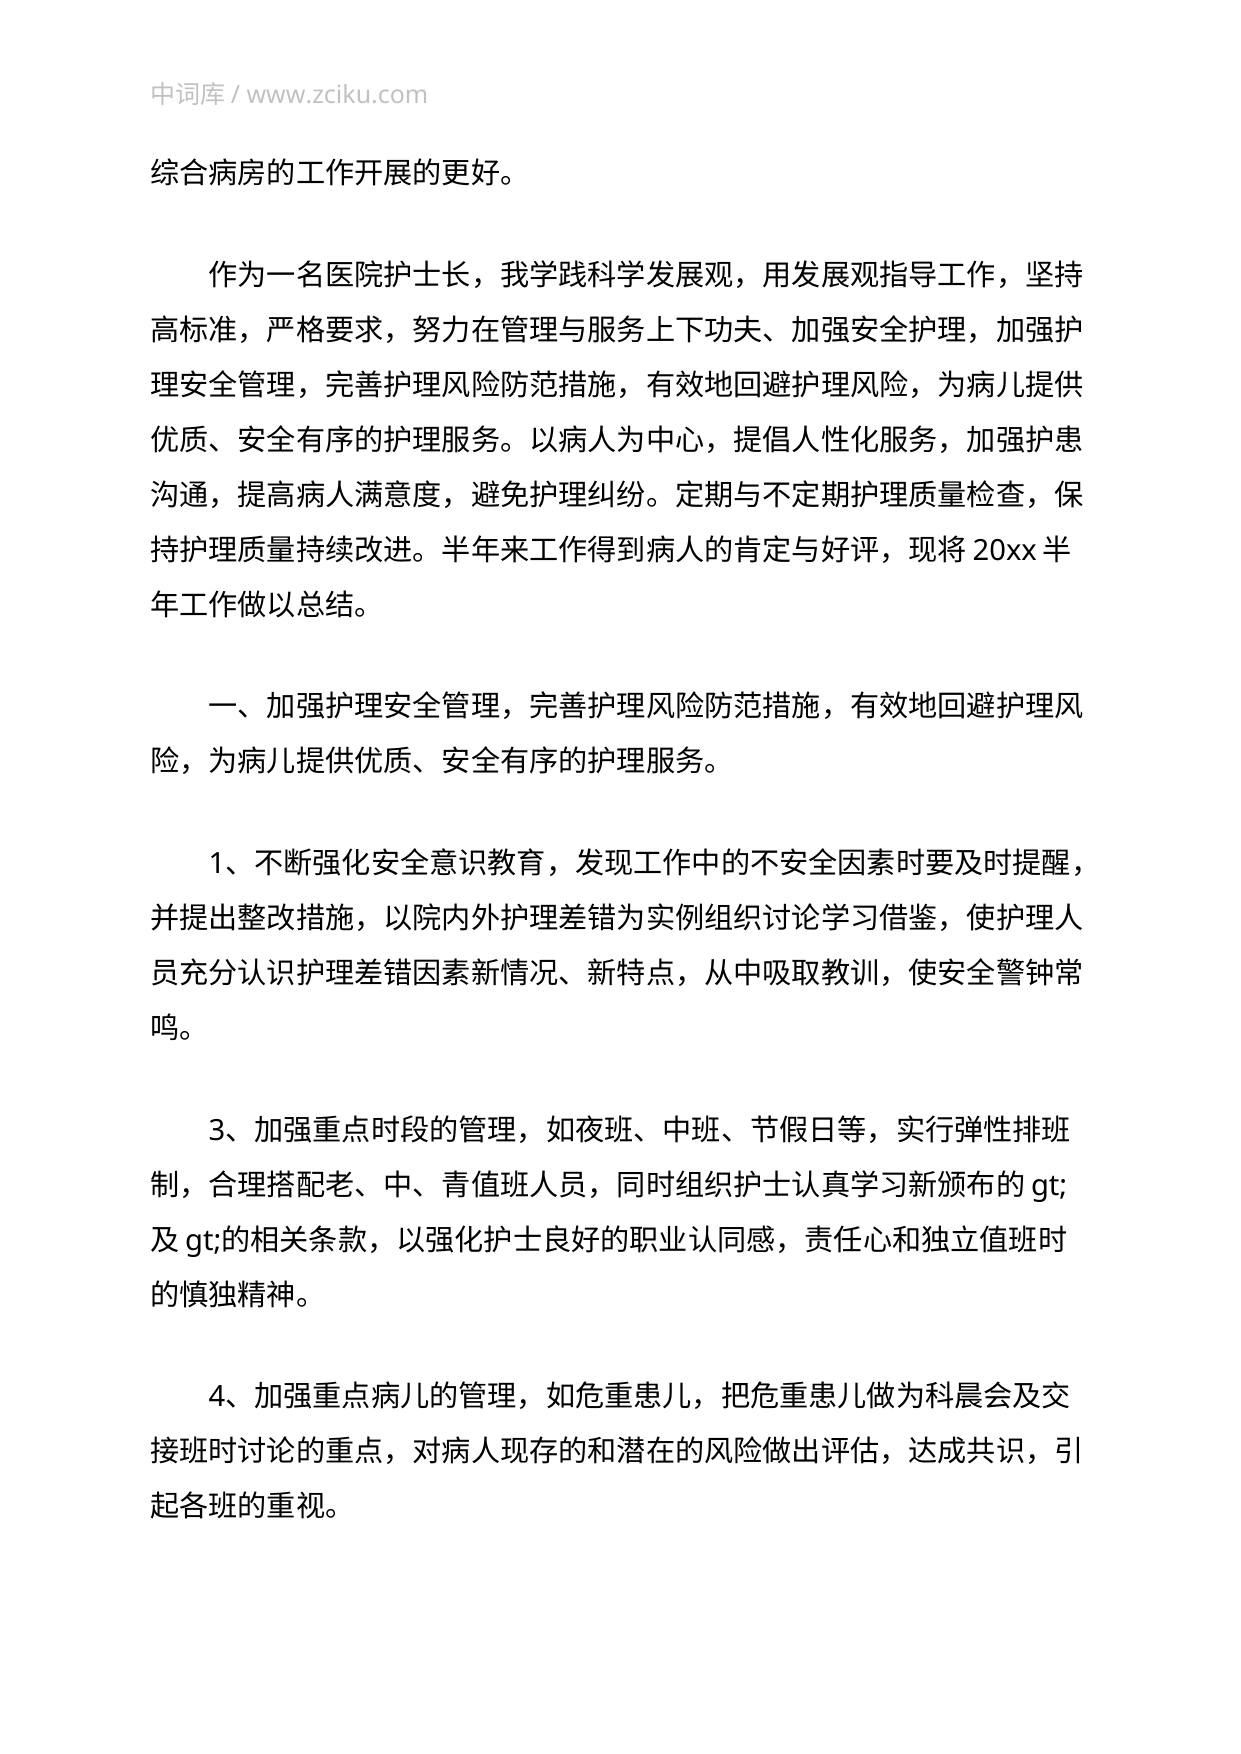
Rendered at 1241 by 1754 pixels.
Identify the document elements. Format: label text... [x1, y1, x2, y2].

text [150, 150, 1090, 192]
text 1、不断强化安全意识教育，发现工作中的不安全因素时要及时提醒，并提出整改措施，以院内外护理差错为实例组织讨论学习借鉴，使护理人员充分认识护理差错因素新情况、新特点，从中吸取教训，使安全警钟常鸣。 [150, 840, 1090, 1047]
text 作为一名医院护士长，我学践科学发展观，用发展观指导工作，坚持高标准，严格要求，努力在管理与服务上下功夫、加强安全护理，加强护理安全管理，完善护理风险防范措施，有效地回避护理风险，为病儿提供优质、安全有序的护理服务。以病人为中心，提倡人性化服务，加强护患沟通，提高病人满意度，避免护理纠纷。定期与不定期护理质量检查，保持护理质量持续改进。半年来工作得到病人的肯定与好评，现将20xx半年工作做以总结。 [150, 252, 1090, 623]
text 3、加强重点时段的管理，如夜班、中班、节假日等，实行弹性排班制，合理搭配老、中、青值班人员，同时组织护士认真学习新颁布的gt;及gt;的相关条款，以强化护士良好的职业认同感，责任心和独立值班时的慎独精神。 [150, 1106, 1090, 1313]
text 一、加强护理安全管理，完善护理风险防范措施，有效地回避护理风险，为病儿提供优质、安全有序的护理服务。 [150, 683, 1090, 780]
text 4、加强重点病儿的管理，如危重患儿，把危重患儿做为科晨会及交接班时讨论的重点，对病人现存的和潜在的风险做出评估，达成共识，引起各班的重视。 [150, 1373, 1090, 1525]
